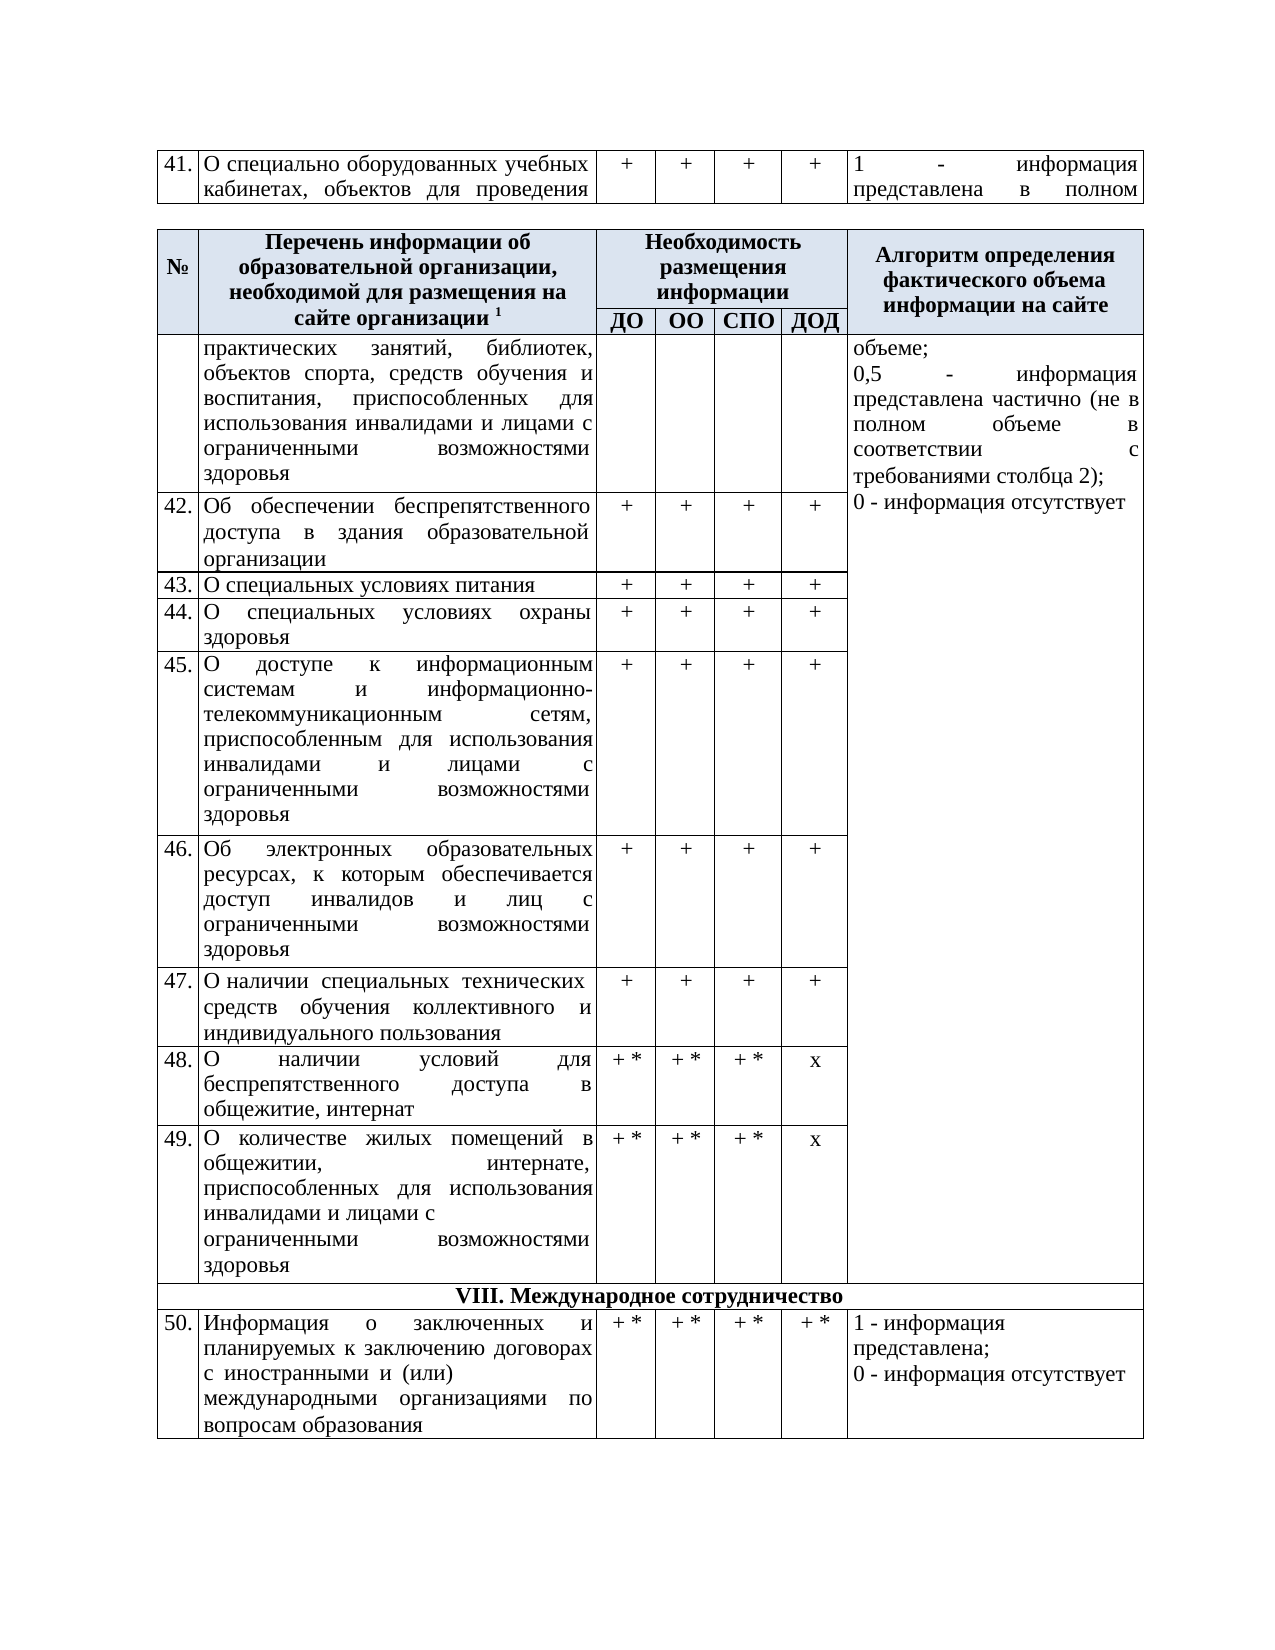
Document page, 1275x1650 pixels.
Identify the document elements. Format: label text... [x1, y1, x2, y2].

table_cell 45. [158, 652, 198, 835]
table_cell + [782, 573, 847, 598]
table_cell + * [597, 1047, 655, 1124]
table_cell + * [656, 1047, 714, 1124]
table_cell + [597, 836, 655, 967]
table_header Перечень информации об образовательной организации, необходимой для размещения на сайте организации 1 [199, 230, 596, 334]
table_cell + [715, 151, 781, 203]
table_cell + [782, 599, 847, 651]
table_cell + * [782, 1310, 847, 1437]
table_cell x [782, 1047, 847, 1124]
table_cell 47. [158, 968, 198, 1046]
table_cell О наличии условий для беспрепятственного доступа в общежитие, интернат [199, 1047, 596, 1124]
table_cell О специальных условиях охраны здоровья [199, 599, 596, 651]
table_cell ОО [656, 309, 714, 334]
table_cell + * [715, 1126, 781, 1283]
table_cell + [597, 151, 655, 203]
table_cell О количестве жилых помещений в общежитии, интернате, приспособленных для использования инвалидами и лицами с ограниченными возможностями здоровья [199, 1126, 596, 1283]
table_cell + [597, 652, 655, 835]
table_cell + [656, 836, 714, 967]
table_cell + [782, 493, 847, 571]
table_cell О специально оборудованных учебных кабинетах, объектов для проведения [199, 151, 596, 203]
table_cell + * [715, 1310, 781, 1437]
table_cell СПО [715, 309, 781, 334]
table_cell + [715, 836, 781, 967]
table_header № [158, 230, 198, 334]
table_cell ДО [597, 309, 655, 334]
table_cell + [715, 573, 781, 598]
table_cell [597, 335, 655, 492]
table_cell + [597, 573, 655, 598]
table_cell + [715, 599, 781, 651]
table_cell 41. [158, 151, 198, 203]
table_cell + [782, 151, 847, 203]
table_cell 1 - информация представлена в полном [848, 151, 1143, 203]
table_header Алгоритм определения фактического объема информации на сайте [848, 230, 1143, 334]
table_cell + [715, 493, 781, 571]
table_cell + * [597, 1310, 655, 1437]
table_cell x [782, 1126, 847, 1283]
table_cell 48. [158, 1047, 198, 1124]
table_cell О наличии специальных технических средств обучения коллективного и индивидуального пользования [199, 968, 596, 1046]
table_cell + * [656, 1126, 714, 1283]
table_cell 49. [158, 1126, 198, 1283]
table_header Необходимость размещения информации [597, 230, 847, 308]
table_cell + [597, 599, 655, 651]
table_cell [656, 335, 714, 492]
table_cell 42. [158, 493, 198, 571]
table_cell 43. [158, 573, 198, 598]
table_cell + [597, 968, 655, 1046]
table_cell 44. [158, 599, 198, 651]
table_cell + [656, 599, 714, 651]
table_cell О специальных условиях питания [199, 573, 596, 598]
table_cell + [597, 493, 655, 571]
table_cell О доступе к информационным системам и информационно- телекоммуникационным сетям, приспособленным для использования инвалидами и лицами с ограниченными возможностями здоровья [199, 652, 596, 835]
table_cell + [782, 652, 847, 835]
table_cell Об электронных образовательных ресурсах, к которым обеспечивается доступ инвалидов и лиц с ограниченными возможностями здоровья [199, 836, 596, 967]
table_cell объеме; 0,5 - информация представлена частично (не в полном объеме в соответствии с требованиями столбца 2); 0 - информация отсутствует [848, 335, 1143, 1283]
table_cell + [656, 652, 714, 835]
table_cell + [715, 652, 781, 835]
table_cell [782, 335, 847, 492]
table_cell + * [715, 1047, 781, 1124]
table_cell практических занятий, библиотек, объектов спорта, средств обучения и воспитания, приспособленных для использования инвалидами и лицами с ограниченными возможностями здоровья [199, 335, 596, 492]
table_cell + [782, 836, 847, 967]
table_cell + [656, 968, 714, 1046]
table_cell Информация о заключенных и планируемых к заключению договорах с иностранными и (или) международными организациями по вопросам образования [199, 1310, 596, 1437]
table_cell + [656, 151, 714, 203]
table_cell + [656, 573, 714, 598]
table_cell ДОД [782, 309, 847, 334]
table_cell VIII. Международное сотрудничество [158, 1284, 1143, 1309]
table_cell + * [656, 1310, 714, 1437]
table_cell + * [597, 1126, 655, 1283]
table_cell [848, 1310, 1143, 1437]
table_cell + [656, 493, 714, 571]
table_cell + [715, 968, 781, 1046]
table_cell 50. [158, 1310, 198, 1437]
table_cell [715, 335, 781, 492]
table_cell 46. [158, 836, 198, 967]
table_cell [158, 335, 198, 492]
table_cell Об обеспечении беспрепятственного доступа в здания образовательной организации [199, 493, 596, 571]
table_cell + [782, 968, 847, 1046]
